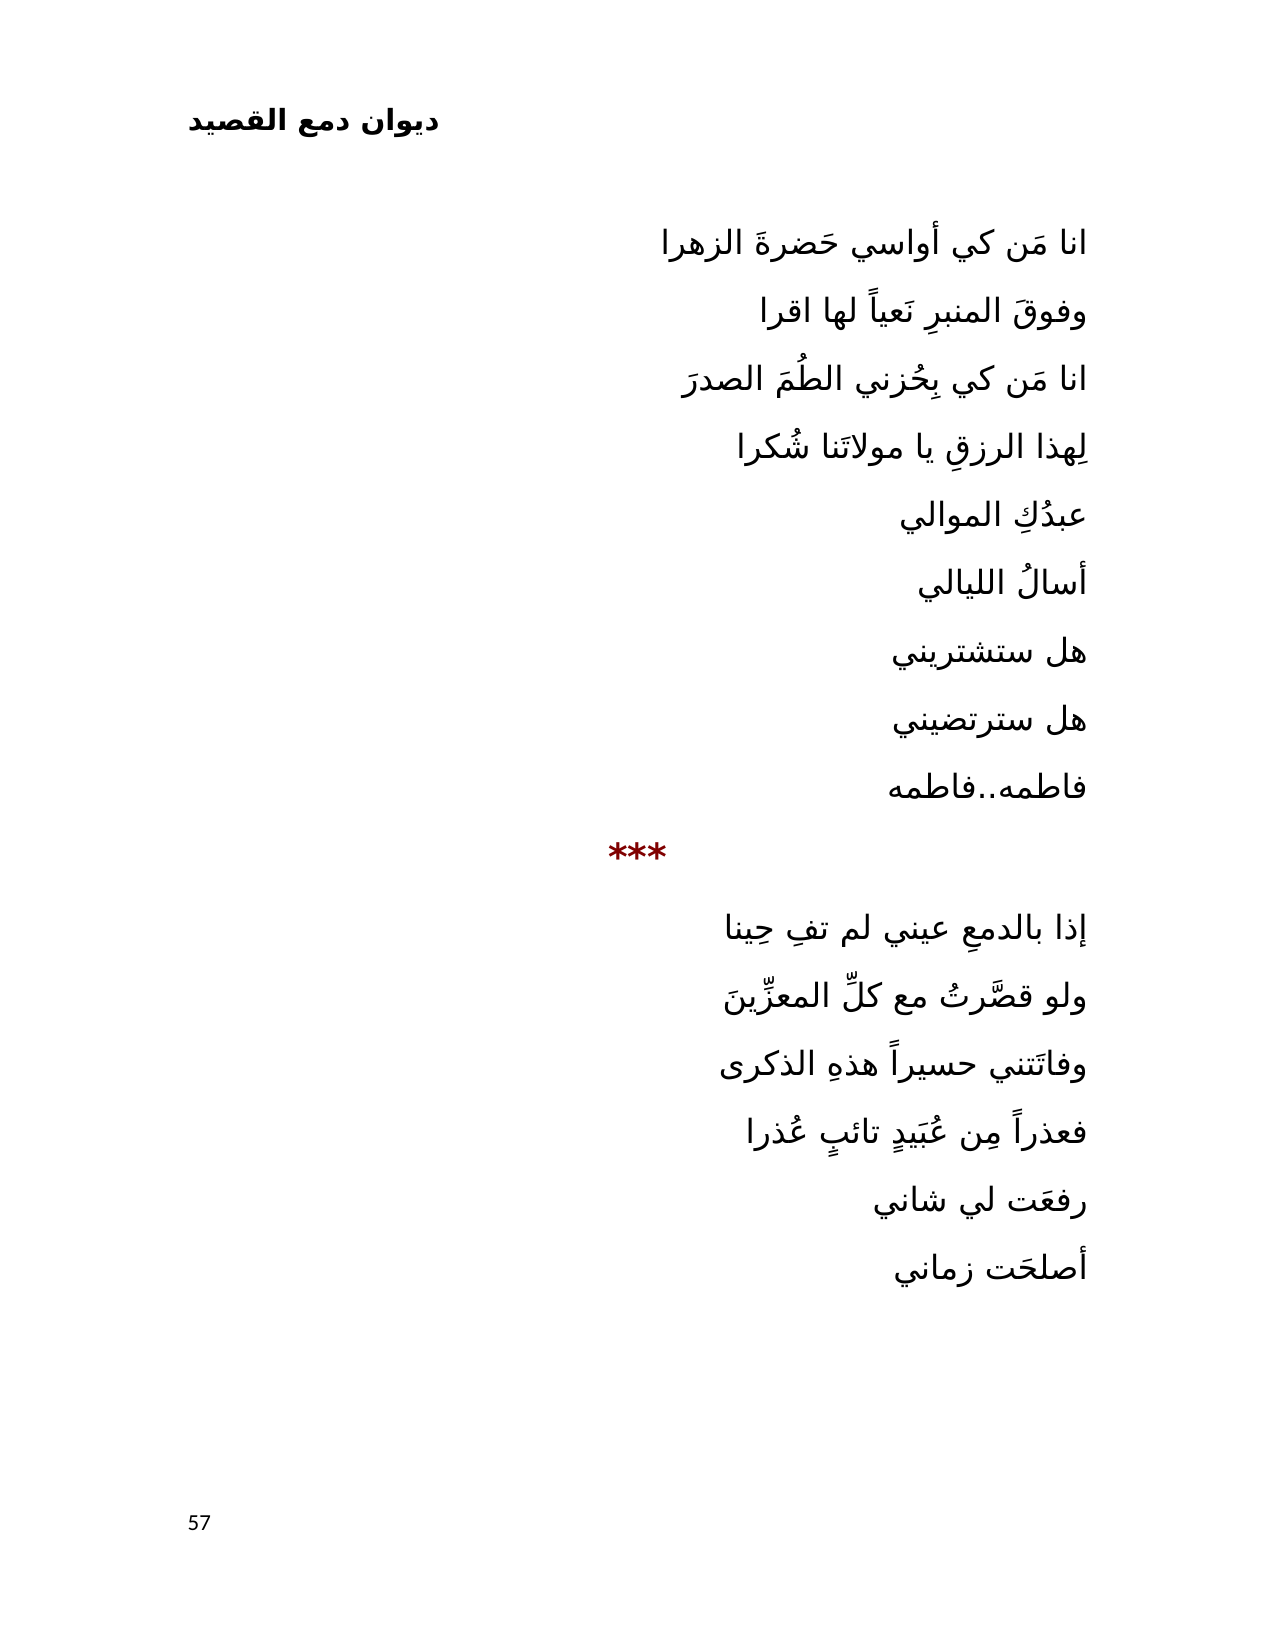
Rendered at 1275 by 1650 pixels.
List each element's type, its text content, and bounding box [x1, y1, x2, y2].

text عبدُكِ الموالي [187, 495, 1087, 534]
text *** [187, 835, 1087, 879]
text إذا بالدمعِ عيني لم تفِ حِينا [187, 908, 1087, 947]
text وفاتَتني حسيراً هذهِ الذكرى [187, 1044, 1087, 1083]
text ولو قصَّرتُ مع كلِّ المعزِّينَ [187, 976, 1087, 1015]
text رفعَت لي شاني [187, 1180, 1087, 1219]
text انا مَن كي أواسي حَضرةَ الزهرا [187, 223, 1087, 262]
text هل سترتضيني [187, 699, 1087, 738]
text هل ستشتريني [187, 631, 1087, 670]
text أصلحَت زماني [187, 1248, 1087, 1287]
text فعذراً مِن عُبَيدٍ تائبٍ عُذرا [187, 1112, 1087, 1151]
text فاطمه..فاطمه [187, 767, 1087, 806]
text لِهذا الرزقِ يا مولاتَنا شُكرا [187, 427, 1087, 466]
text انا مَن كي بِحُزني الطُمَ الصدرَ [187, 359, 1087, 398]
text أسالُ الليالي [187, 563, 1087, 602]
text وفوقَ المنبرِ نَعياً لها اقرا [187, 291, 1087, 330]
